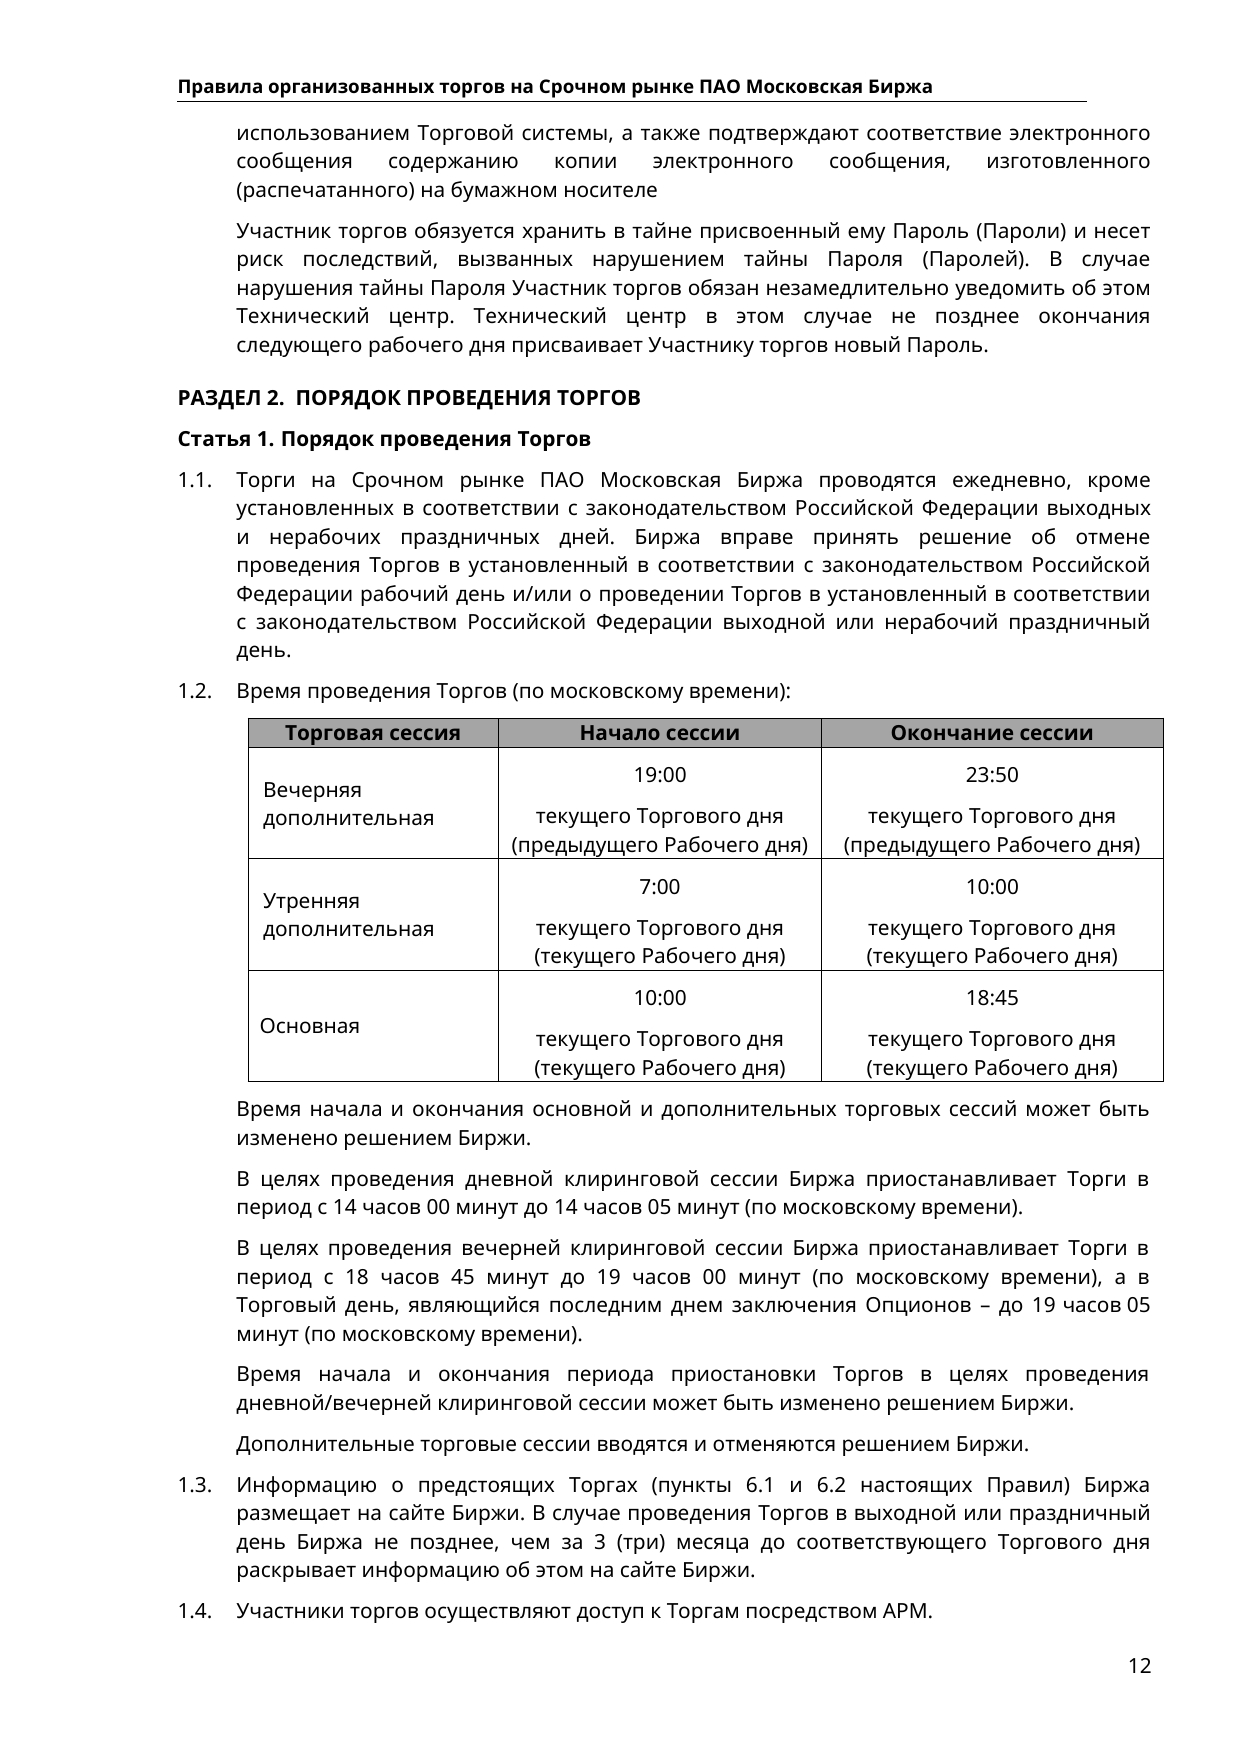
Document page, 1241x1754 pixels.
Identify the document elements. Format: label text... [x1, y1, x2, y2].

text Информацию о предстоящих Торгах (пункты 6.1 и 6.2 настоящих Правил) Биржа размещает на сайте Биржи. В случае проведения Торгов в выходной или праздничный день Биржа не позднее, чем за 3 (три) месяца до соответствующего Торгового дня раскрывает информацию об этом на сайте Биржи. [177, 1470, 1152, 1584]
text Порядок проведения Торгов [177, 424, 1133, 452]
table_cell Основная [249, 971, 498, 1081]
text Участник торгов обязуется хранить в тайне присвоенный ему Пароль (Пароли) и несет риск последствий, вызванных нарушением тайны Пароля (Паролей). В случае нарушения тайны Пароля Участник торгов обязан незамедлительно уведомить об этом Технический центр. Технический центр в этом случае не позднее окончания следующего рабочего дня присваивает Участнику торгов новый Пароль. [236, 216, 1152, 358]
table_cell 23:50 текущего Торгового дня (предыдущего Рабочего дня) [822, 748, 1163, 858]
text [177, 118, 1152, 203]
text Торги на Срочном рынке ПАО Московская Биржа проводятся ежедневно, кроме установленных в соответствии с законодательством Российской Федерации выходных и нерабочих праздничных дней. Биржа вправе принять решение об отмене проведения Торгов в установленный в соответствии с законодательством Российской Федерации рабочий день и/или о проведении Торгов в установленный в соответствии с законодательством Российской Федерации выходной или нерабочий праздничный день. [177, 465, 1152, 664]
table_header Начало сессии [499, 719, 821, 747]
text В целях проведения дневной клиринговой сессии Биржа приостанавливает Торги в период с 14 часов 00 минут до 14 часов 05 минут (по московскому времени). [236, 1164, 1151, 1221]
text В целях проведения вечерней клиринговой сессии Биржа приостанавливает Торги в период с 18 часов 45 минут до 19 часов 00 минут (по московскому времени), а в Торговый день, являющийся последним днем заключения Опционов – до 19 часов 05 минут (по московскому времени). [236, 1233, 1151, 1347]
text Время начала и окончания основной и дополнительных торговых сессий может быть изменено решением Биржи. [236, 1094, 1151, 1151]
table_cell 19:00 текущего Торгового дня (предыдущего Рабочего дня) [499, 748, 821, 858]
list Дополнительные торговые сессии вводятся и отменяются решением Биржи. [236, 1429, 1152, 1457]
table_cell Вечерняя дополнительная [249, 748, 498, 858]
text Время начала и окончания периода приостановки Торгов в целях проведения дневной/вечерней клиринговой сессии может быть изменено решением Биржи. [236, 1359, 1151, 1416]
table_cell 10:00 текущего Торгового дня (текущего Рабочего дня) [822, 859, 1163, 970]
table_header Окончание сессии [822, 719, 1163, 747]
title ПОРЯДОК ПРОВЕДЕНИЯ ТОРГОВ [177, 383, 1152, 412]
table_cell 10:00 текущего Торгового дня (текущего Рабочего дня) [499, 971, 821, 1081]
text Участники торгов осуществляют доступ к Торгам посредством АРМ. [177, 1596, 1152, 1624]
table_cell 18:45 текущего Торгового дня (текущего Рабочего дня) [822, 971, 1163, 1081]
table_cell 7:00 текущего Торгового дня (текущего Рабочего дня) [499, 859, 821, 970]
table_header Торговая сессия [249, 719, 498, 747]
text Время проведения Торгов (по московскому времени): [177, 677, 1152, 705]
table_cell Утренняя дополнительная [249, 859, 498, 970]
